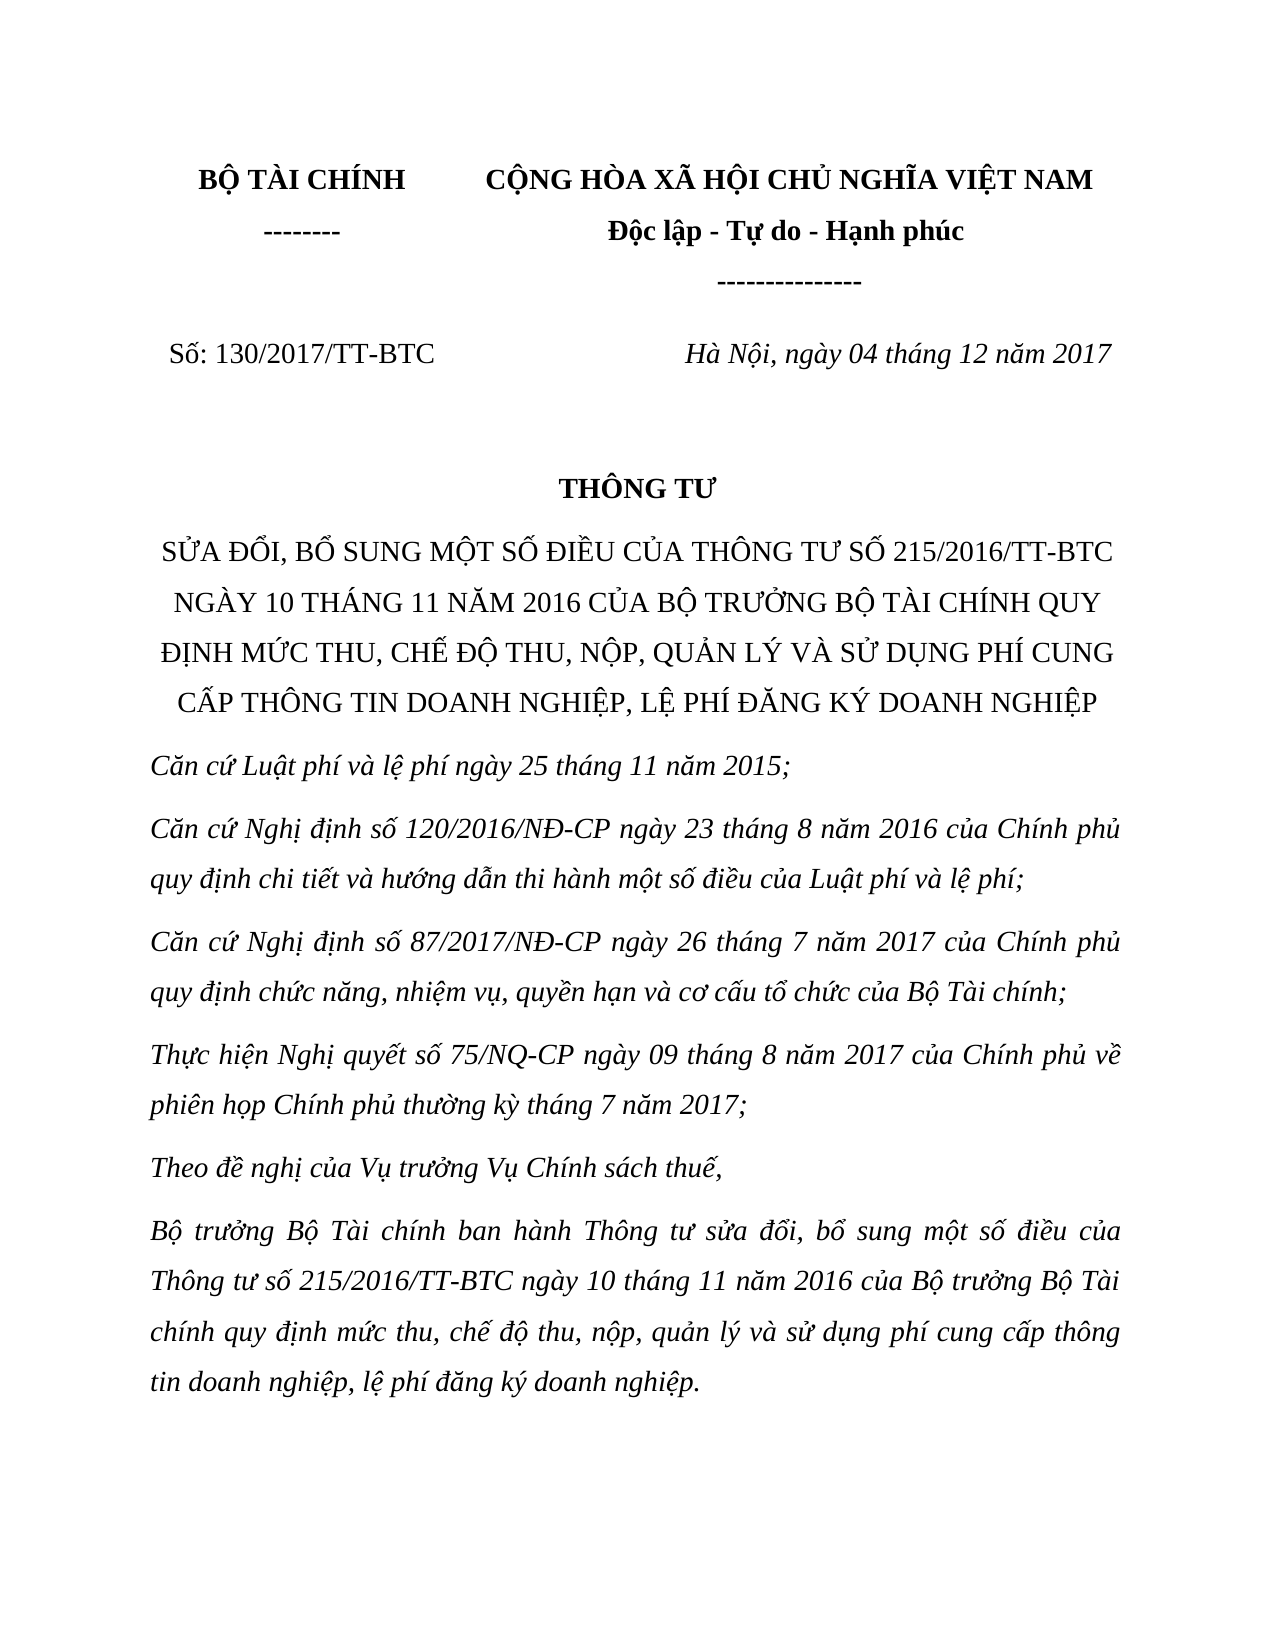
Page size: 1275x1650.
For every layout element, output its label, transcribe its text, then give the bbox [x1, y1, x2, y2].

text Căn cứ Luật phí và lệ phí ngày 25 tháng 11 năm 2015; [150, 748, 1125, 782]
text Thực hiện Nghị quyết số 75/NQ-CP ngày 09 tháng 8 năm 2017 của Chính phủ về phiên họp Chính phủ thường kỳ tháng 7 năm 2017; [150, 1037, 1125, 1121]
table_cell Số: 130/2017/TT-BTC [150, 324, 454, 396]
text SỬA ĐỔI, BỔ SUNG MỘT SỐ ĐIỀU CỦA THÔNG TƯ SỐ 215/2016/TT-BTC NGÀY 10 THÁNG 11 NĂM 2016 CỦA BỘ TRƯỞNG BỘ TÀI CHÍNH QUY ĐỊNH MỨC THU, CHẾ ĐỘ THU, NỘP, QUẢN LÝ VÀ SỬ DỤNG PHÍ CUNG CẤP THÔNG TIN DOANH NGHIỆP, LỆ PHÍ ĐĂNG KÝ DOANH NGHIỆP [150, 534, 1125, 719]
text Căn cứ Nghị định số 87/2017/NĐ-CP ngày 26 tháng 7 năm 2017 của Chính phủ quy định chức năng, nhiệm vụ, quyền hạn và cơ cấu tổ chức của Bộ Tài chính; [150, 924, 1125, 1008]
table_cell Hà Nội, ngày 04 tháng 12 năm 2017 [454, 324, 1125, 396]
text Theo đề nghị của Vụ trưởng Vụ Chính sách thuế, [150, 1150, 1125, 1184]
text Bộ trưởng Bộ Tài chính ban hành Thông tư sửa đổi, bổ sung một số điều của Thông tư số 215/2016/TT-BTC ngày 10 tháng 11 năm 2016 của Bộ trưởng Bộ Tài chính quy định mức thu, chế độ thu, nộp, quản lý và sử dụng phí cung cấp thông tin doanh nghiệp, lệ phí đăng ký doanh nghiệp. [150, 1213, 1125, 1398]
text THÔNG TƯ [150, 472, 1125, 505]
table_header CỘNG HÒA XÃ HỘI CHỦ NGHĨA VIỆT NAM Độc lập - Tự do - Hạnh phúc --------------- [454, 150, 1125, 323]
text Căn cứ Nghị định số 120/2016/NĐ-CP ngày 23 tháng 8 năm 2016 của Chính phủ quy định chi tiết và hướng dẫn thi hành một số điều của Luật phí và lệ phí; [150, 811, 1125, 895]
table_header BỘ TÀI CHÍNH -------- [150, 150, 454, 323]
